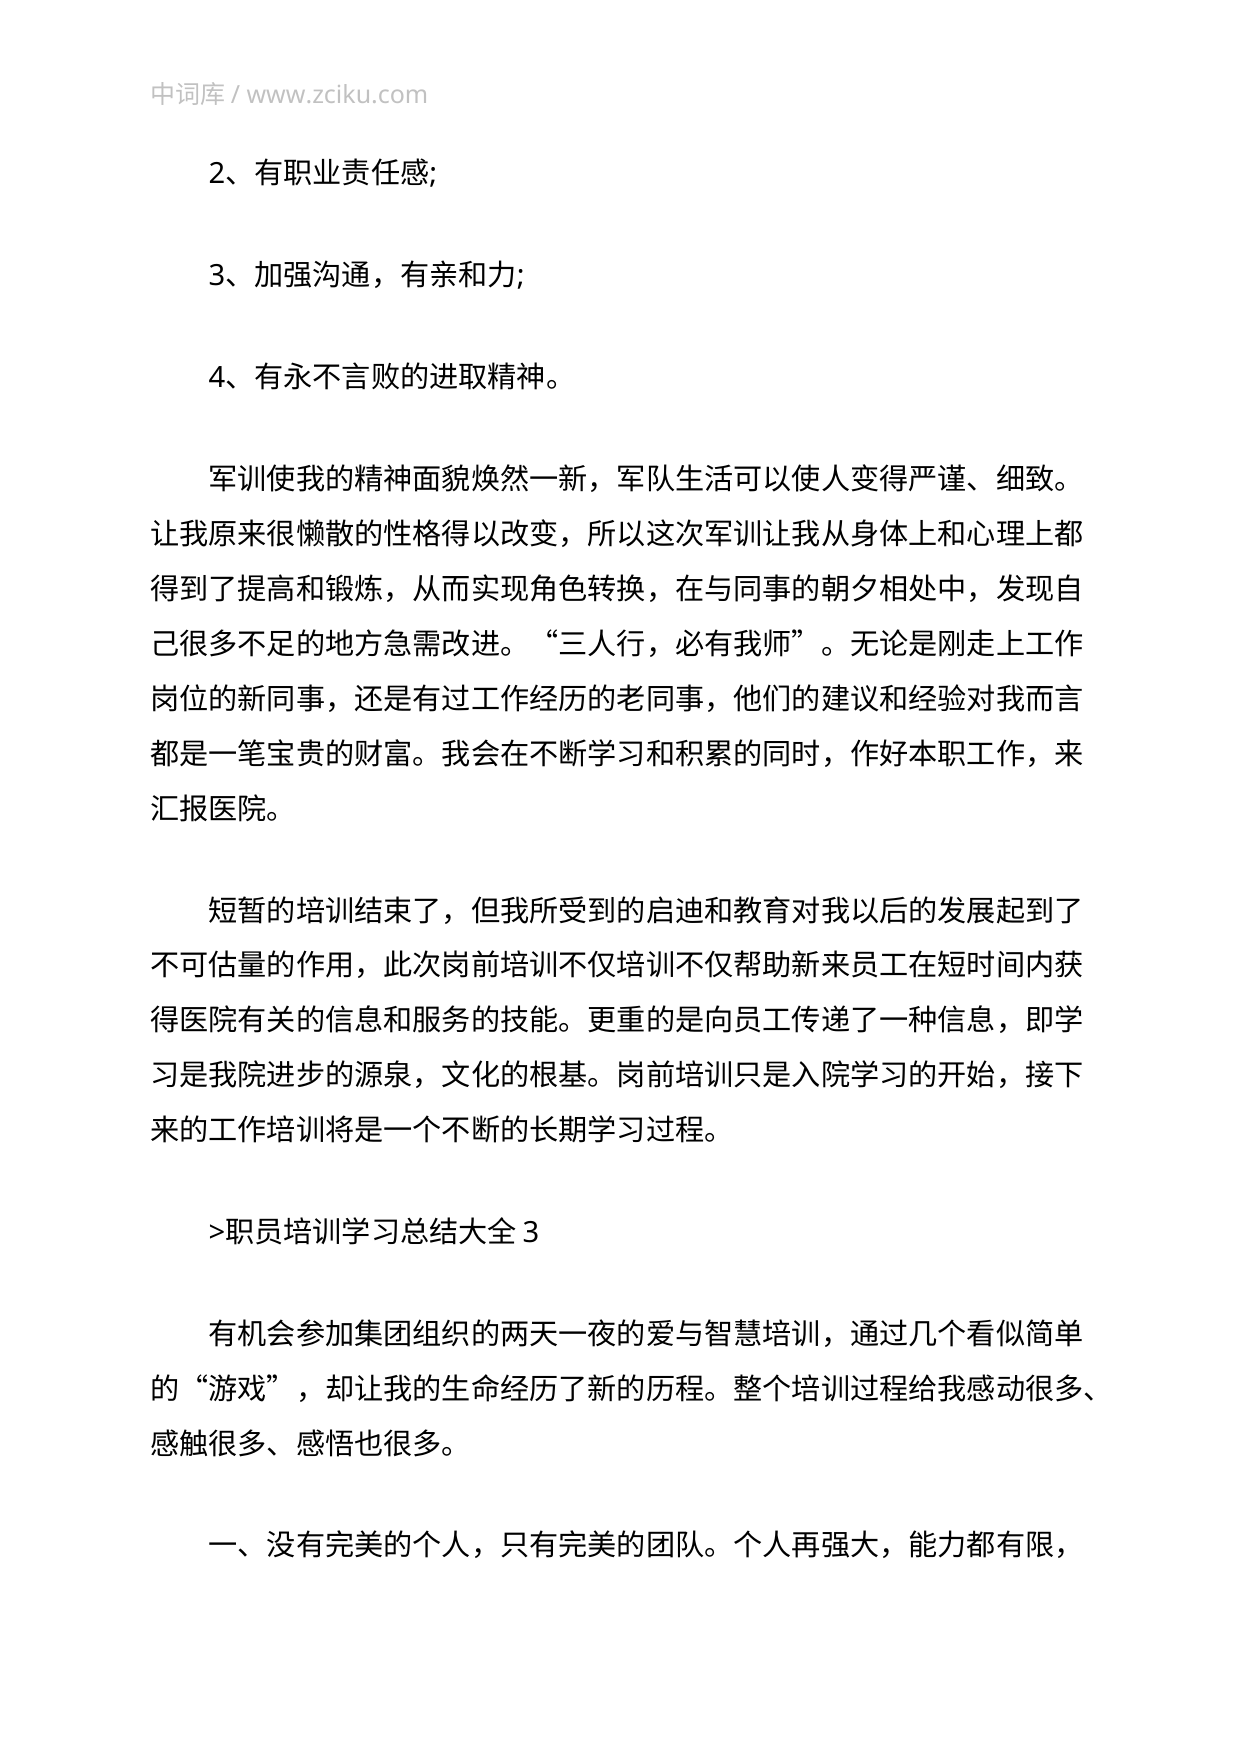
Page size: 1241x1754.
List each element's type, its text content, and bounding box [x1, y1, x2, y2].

text 2、有职业责任感; [150, 150, 1090, 192]
text 4、有永不言败的进取精神。 [150, 354, 1090, 396]
text 有机会参加集团组织的两天一夜的爱与智慧培训，通过几个看似简单的“游戏”，却让我的生命经历了新的历程。整个培训过程给我感动很多、感触很多、感悟也很多。 [150, 1310, 1090, 1462]
text 军训使我的精神面貌焕然一新，军队生活可以使人变得严谨、细致。让我原来很懒散的性格得以改变，所以这次军训让我从身体上和心理上都得到了提高和锻炼，从而实现角色转换，在与同事的朝夕相处中，发现自己很多不足的地方急需改进。“三人行，必有我师”。无论是刚走上工作岗位的新同事，还是有过工作经历的老同事，他们的建议和经验对我而言都是一笔宝贵的财富。我会在不断学习和积累的同时，作好本职工作，来汇报医院。 [150, 456, 1090, 828]
text >职员培训学习总结大全3 [150, 1208, 1090, 1251]
text 短暂的培训结束了，但我所受到的启迪和教育对我以后的发展起到了不可估量的作用，此次岗前培训不仅培训不仅帮助新来员工在短时间内获得医院有关的信息和服务的技能。更重的是向员工传递了一种信息，即学习是我院进步的源泉，文化的根基。岗前培训只是入院学习的开始，接下来的工作培训将是一个不断的长期学习过程。 [150, 887, 1090, 1149]
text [150, 1522, 1090, 1564]
text 3、加强沟通，有亲和力; [150, 252, 1090, 294]
